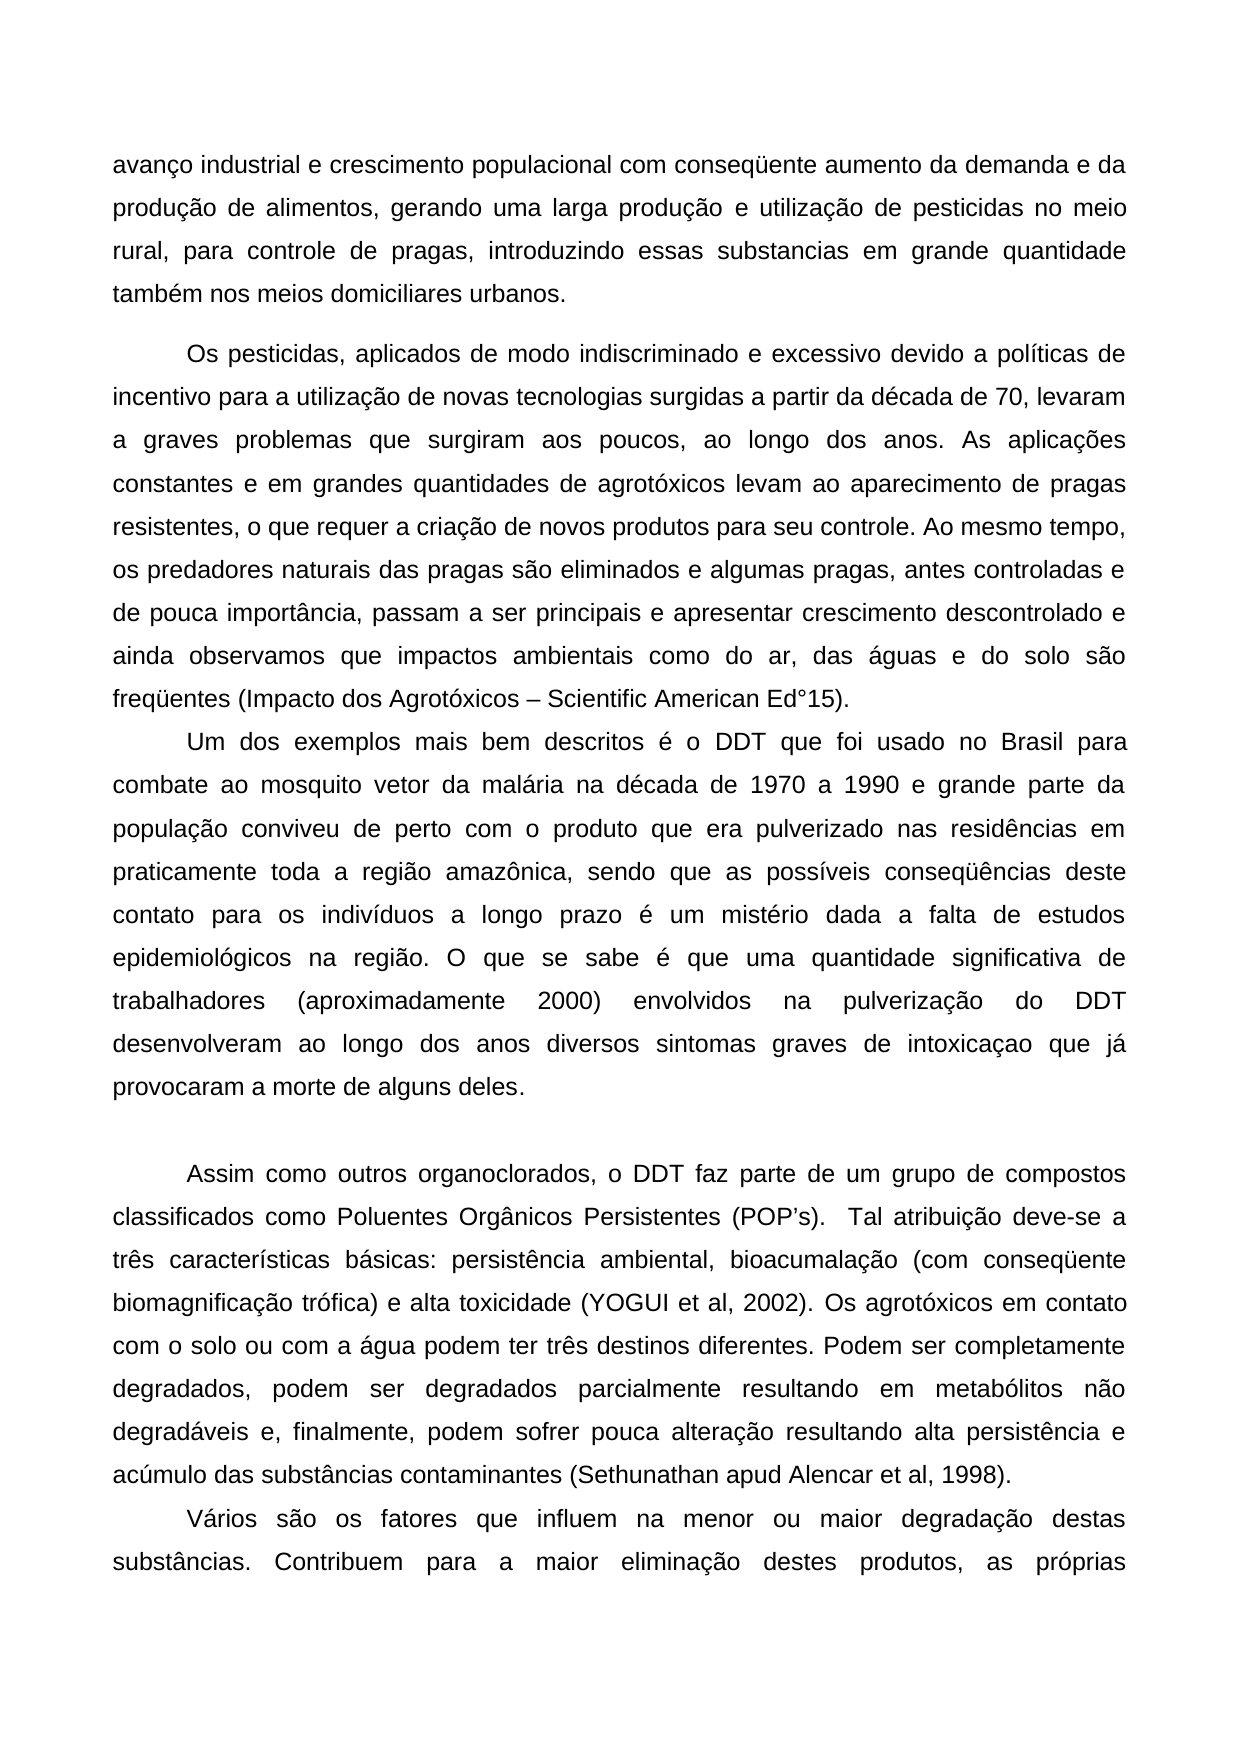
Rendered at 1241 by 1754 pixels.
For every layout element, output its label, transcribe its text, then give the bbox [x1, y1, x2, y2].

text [112, 150, 1128, 308]
text Os pesticidas, aplicados de modo indiscriminado e excessivo devido a políticas de incentivo para a utilização de novas tecnologias surgidas a partir da década de 70, levaram a graves problemas que surgiram aos poucos, ao longo dos anos. As aplicações constantes e em grandes quantidades de agrotóxicos levam ao aparecimento de pragas resistentes, o que requer a criação de novos produtos para seu controle. Ao mesmo tempo, os predadores naturais das pragas são eliminados e algumas pragas, antes controladas e de pouca importância, passam a ser principais e apresentar crescimento descontrolado e ainda observamos que impactos ambientais como do ar, das águas e do solo são freqüentes (Impacto dos Agrotóxicos – Scientific American Ed°15). [112, 339, 1128, 713]
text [112, 1503, 1128, 1575]
text Assim como outros organoclorados, o DDT faz parte de um grupo de compostos classificados como Poluentes Orgânicos Persistentes (POP’s). Tal atribuição deve-se a três características básicas: persistência ambiental, bioacumalação (com conseqüente biomagnificação trófica) e alta toxicidade (YOGUI et al, 2002). Os agrotóxicos em contato com o solo ou com a água podem ter três destinos diferentes. Podem ser completamente degradados, podem ser degradados parcialmente resultando em metabólitos não degradáveis e, finalmente, podem sofrer pouca alteração resultando alta persistência e acúmulo das substâncias contaminantes (Sethunathan apud Alencar et al, 1998). [112, 1158, 1128, 1489]
text Um dos exemplos mais bem descritos é o DDT que foi usado no Brasil para combate ao mosquito vetor da malária na década de 1990 e grande parte da população conviveu de perto com o produto que era pulverizado nas residências em praticamente toda a região amazônica, sendo que as possíveis conseqüências deste contato para os indivíduos a longo prazo é um mistério dada a falta de estudos epidemiológicos na região. O que se sabe é que uma quantidade significativa de trabalhadores (aproximadamente 2000) envolvidos na pulverização do DDT desenvolveram ao longo dos anos diversos sintomas graves de intoxicaçao que já provocaram a morte de alguns deles. [112, 727, 1128, 1101]
